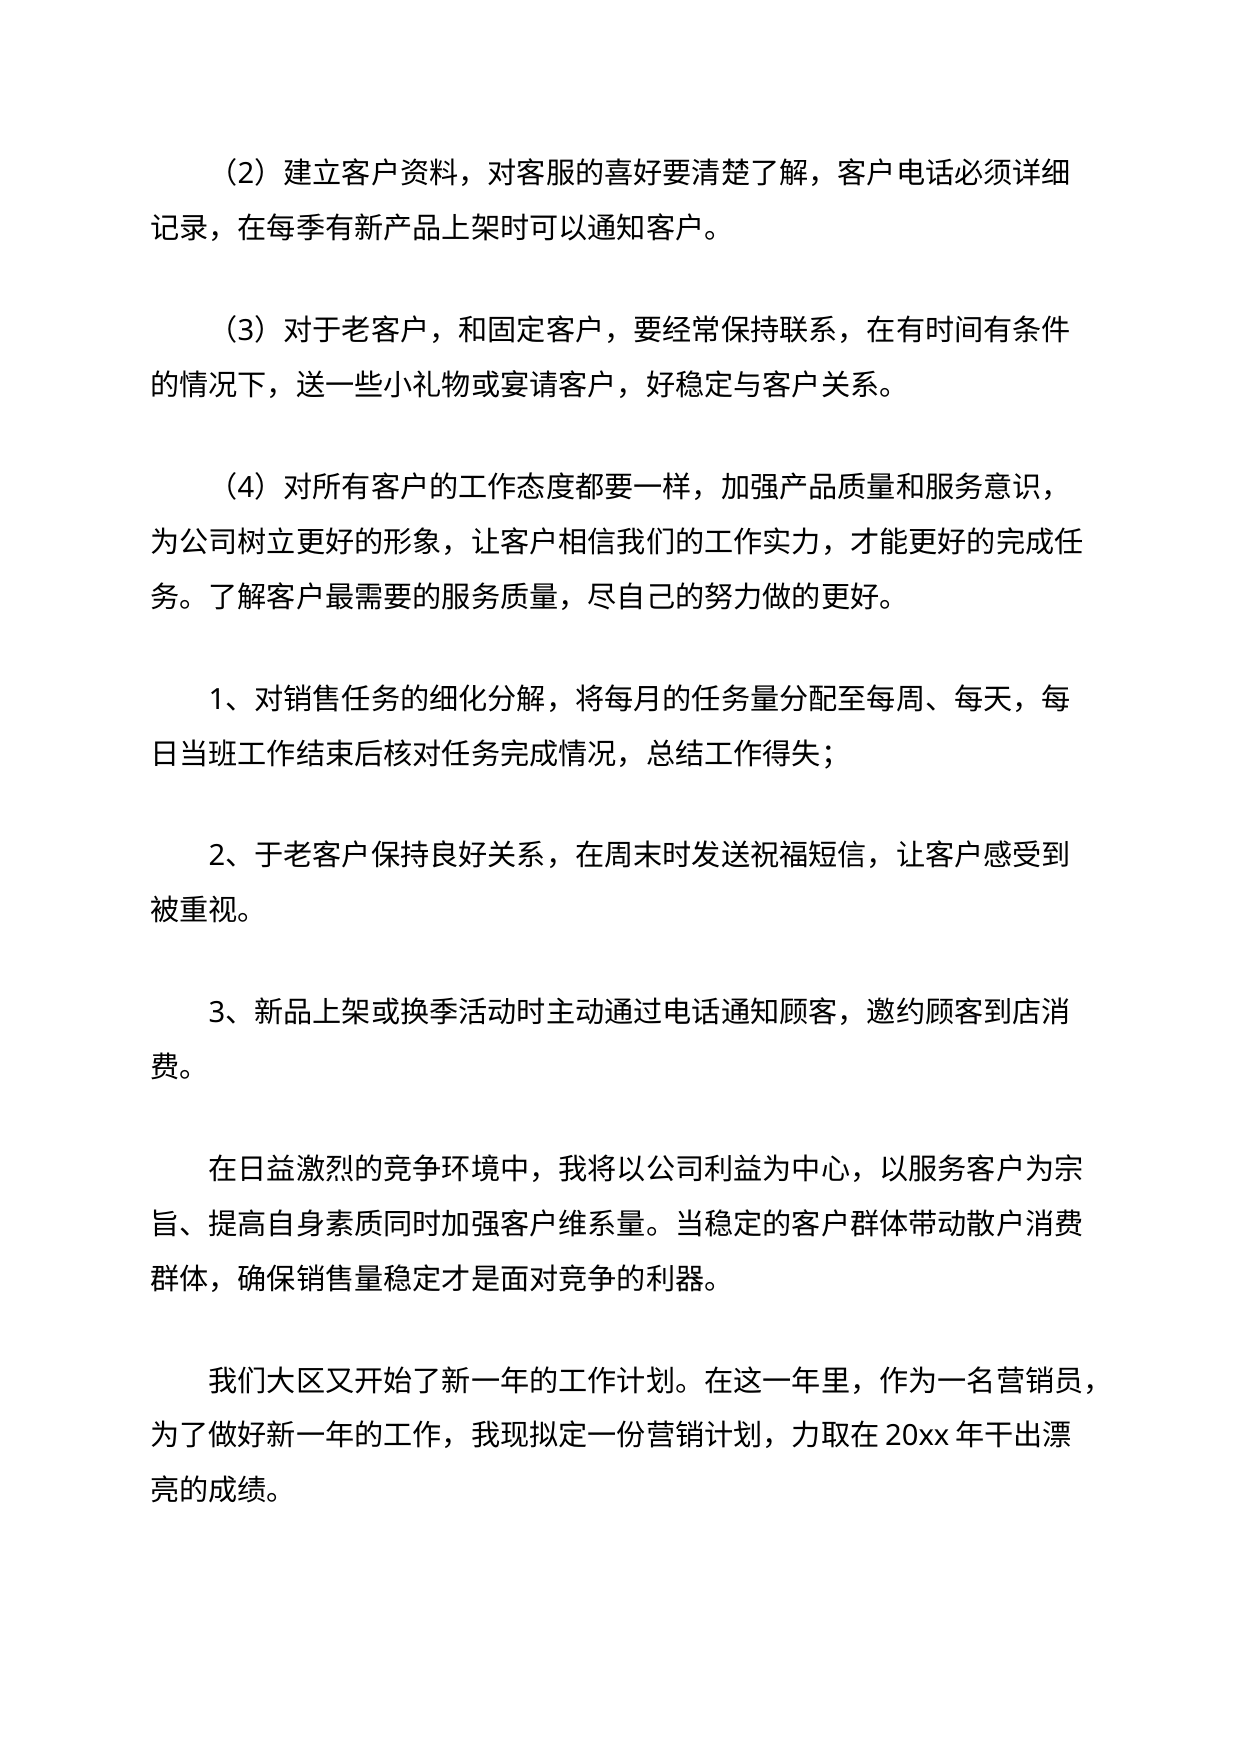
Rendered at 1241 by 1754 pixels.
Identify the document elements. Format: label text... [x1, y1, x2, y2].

text （4）对所有客户的工作态度都要一样，加强产品质量和服务意识，为公司树立更好的形象，让客户相信我们的工作实力，才能更好的完成任务。了解客户最需要的服务质量，尽自己的努力做的更好。 [150, 463, 1090, 616]
text 在日益激烈的竞争环境中，我将以公司利益为中心，以服务客户为宗旨、提高自身素质同时加强客户维系量。当稳定的客户群体带动散户消费群体，确保销售量稳定才是面对竞争的利器。 [150, 1146, 1090, 1298]
text 3、新品上架或换季活动时主动通过电话通知顾客，邀约顾客到店消费。 [150, 989, 1090, 1086]
text 我们大区又开始了新一年的工作计划。在这一年里，作为一名营销员，为了做好新一年的工作，我现拟定一份营销计划，力取在20xx年干出漂亮的成绩。 [150, 1357, 1090, 1509]
text （2）建立客户资料，对客服的喜好要清楚了解，客户电话必须详细记录，在每季有新产品上架时可以通知客户。 [150, 150, 1090, 247]
text （3）对于老客户，和固定客户，要经常保持联系，在有时间有条件的情况下，送一些小礼物或宴请客户，好稳定与客户关系。 [150, 307, 1090, 404]
text 2、于老客户保持良好关系，在周末时发送祝福短信，让客户感受到被重视。 [150, 832, 1090, 929]
text 1、对销售任务的细化分解，将每月的任务量分配至每周、每天，每日当班工作结束后核对任务完成情况，总结工作得失； [150, 675, 1090, 772]
